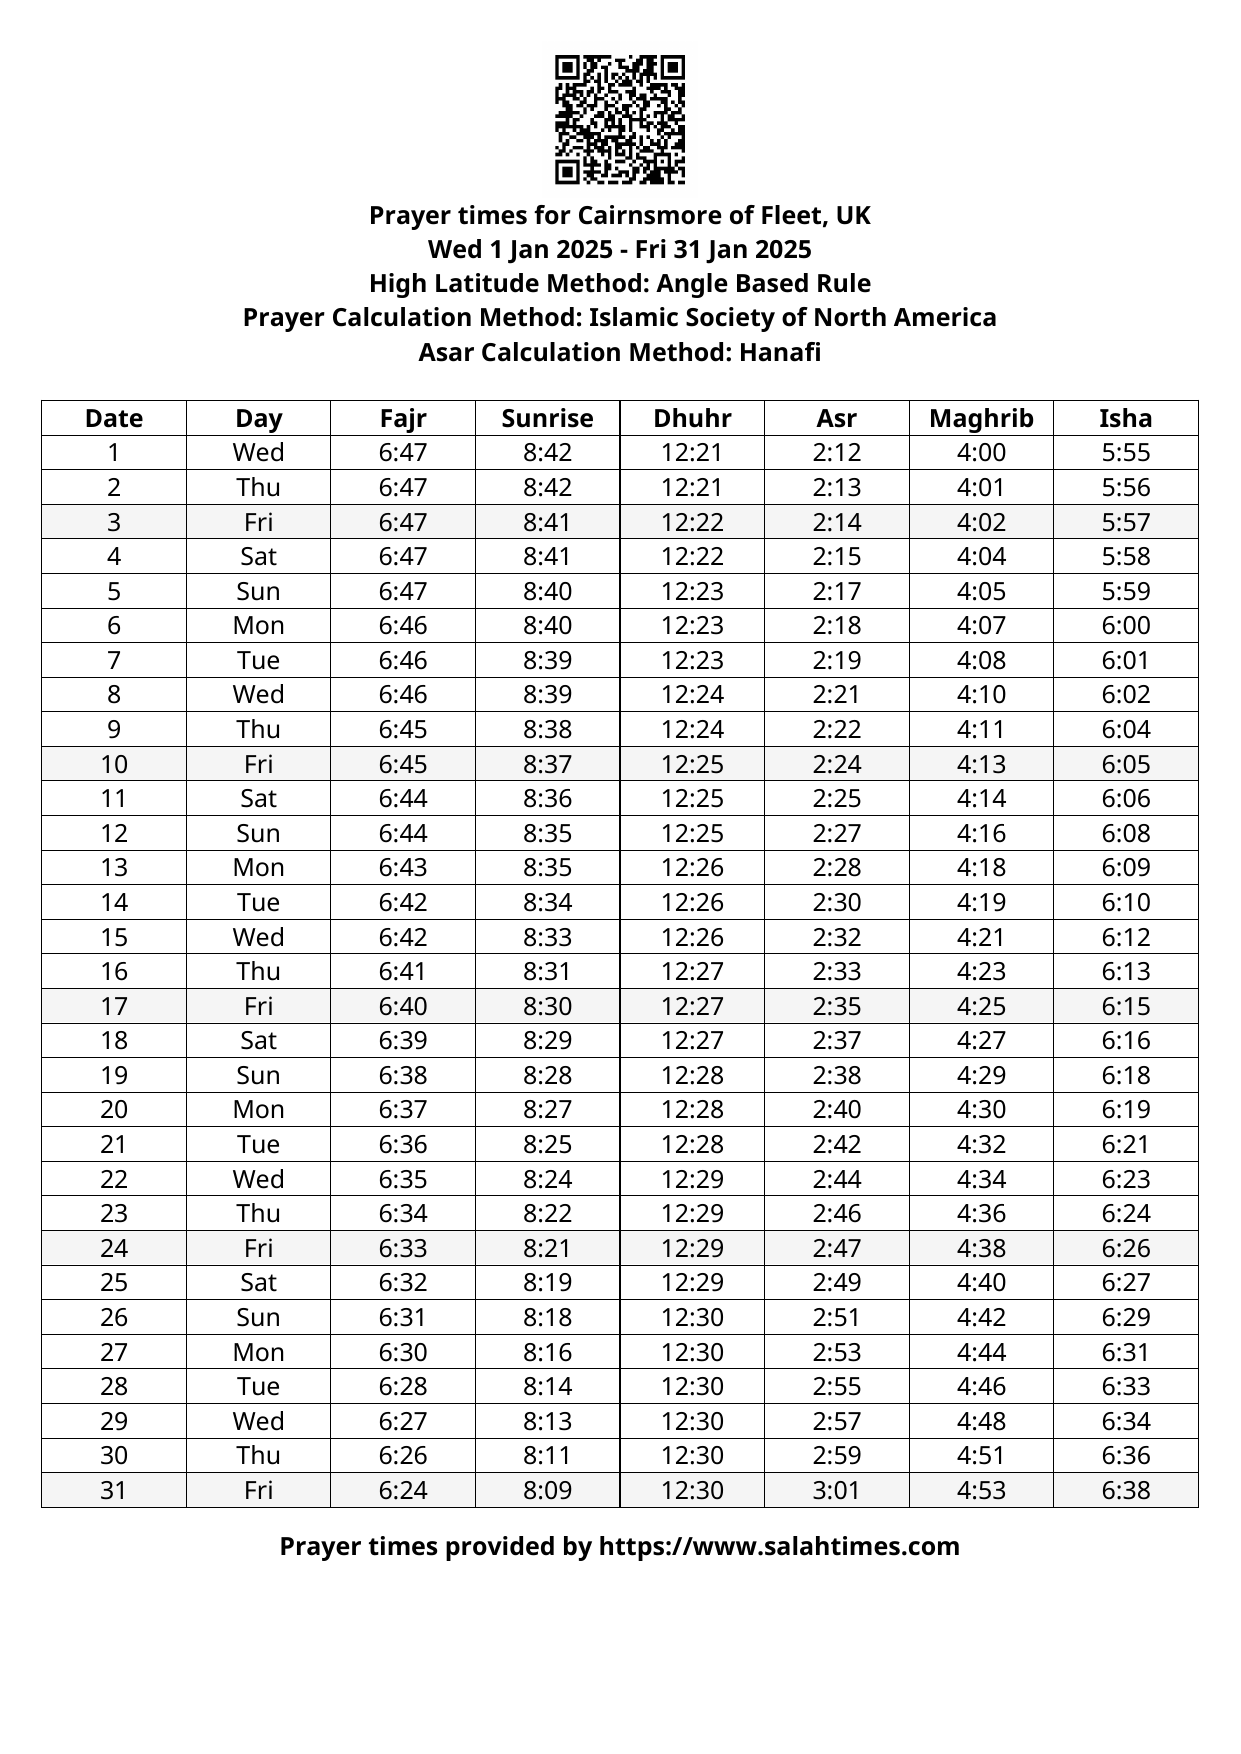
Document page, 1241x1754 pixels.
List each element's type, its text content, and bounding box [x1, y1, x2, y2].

table_cell 2:55 [765, 1369, 909, 1403]
table_cell 11 [42, 781, 186, 815]
table_cell 6:15 [1054, 989, 1198, 1022]
table_cell 6:47 [331, 470, 475, 504]
table_cell 2:22 [765, 712, 909, 746]
table_cell Tue [187, 1127, 330, 1161]
table_cell 6:06 [1054, 781, 1198, 815]
table_cell 6:38 [331, 1058, 475, 1092]
table_cell 4:21 [910, 920, 1053, 953]
table_cell 6:47 [331, 574, 475, 607]
table_cell 27 [42, 1335, 186, 1368]
table_cell 6:45 [331, 712, 475, 746]
table_cell 2:35 [765, 989, 909, 1022]
table_cell 4:30 [910, 1093, 1053, 1126]
table_cell 8:09 [476, 1473, 619, 1507]
table_cell 23 [42, 1196, 186, 1230]
text Prayer Calculation Method: Islamic Society of North America [42, 300, 1198, 334]
table_cell 8:29 [476, 1024, 619, 1057]
table_cell 6:46 [331, 678, 475, 711]
table_cell 4:16 [910, 816, 1053, 849]
table_cell 6:36 [1054, 1439, 1198, 1472]
table_header Maghrib [910, 401, 1053, 434]
table_cell 8:21 [476, 1231, 619, 1264]
text Prayer times provided by https://www.salahtimes.com [42, 1528, 1198, 1563]
table_cell 6:04 [1054, 712, 1198, 746]
table_cell 12:21 [621, 470, 764, 504]
table_cell Fri [187, 989, 330, 1022]
table_header Sunrise [476, 401, 619, 434]
table_header Fajr [331, 401, 475, 434]
table_cell 8:11 [476, 1439, 619, 1472]
table_cell Mon [187, 609, 330, 642]
table_cell 6:24 [1054, 1196, 1198, 1230]
table_cell Thu [187, 954, 330, 988]
table_cell 8:35 [476, 851, 619, 884]
table_cell 2:21 [765, 678, 909, 711]
table_cell 2:38 [765, 1058, 909, 1092]
table_cell 2:25 [765, 781, 909, 815]
table_cell 2:53 [765, 1335, 909, 1368]
table_cell 4:23 [910, 954, 1053, 988]
table_cell 2:18 [765, 609, 909, 642]
table_cell 8:24 [476, 1162, 619, 1195]
table_cell 4 [42, 539, 186, 573]
table_cell 4:13 [910, 747, 1053, 780]
table_cell Sat [187, 539, 330, 573]
table_cell 4:46 [910, 1369, 1053, 1403]
table_cell 8:18 [476, 1300, 619, 1334]
table_cell 30 [42, 1439, 186, 1472]
table_cell 1 [42, 436, 186, 469]
table_cell Thu [187, 1439, 330, 1472]
table_cell 2:14 [765, 505, 909, 538]
table_cell 12:23 [621, 574, 764, 607]
table_cell 8:25 [476, 1127, 619, 1161]
table_cell 12:22 [621, 505, 764, 538]
table_header Date [42, 401, 186, 434]
table_cell 6:29 [1054, 1300, 1198, 1334]
table_cell 12:23 [621, 643, 764, 677]
table_cell 12:26 [621, 920, 764, 953]
table_cell 4:11 [910, 712, 1053, 746]
table_cell 12:27 [621, 1024, 764, 1057]
table_cell 6:34 [1054, 1404, 1198, 1437]
table_cell Fri [187, 1231, 330, 1264]
table_cell 6:24 [331, 1473, 475, 1507]
table_cell 8:33 [476, 920, 619, 953]
table_cell 8:42 [476, 436, 619, 469]
table_cell 13 [42, 851, 186, 884]
table_header Day [187, 401, 330, 434]
table_cell 17 [42, 989, 186, 1022]
table_cell 5:58 [1054, 539, 1198, 573]
table_cell Wed [187, 436, 330, 469]
table_cell 8:35 [476, 816, 619, 849]
table_cell 6:27 [1054, 1266, 1198, 1299]
table_cell 2 [42, 470, 186, 504]
table_cell 12:30 [621, 1335, 764, 1368]
table_cell 4:18 [910, 851, 1053, 884]
table_cell 12:26 [621, 851, 764, 884]
table_cell Tue [187, 885, 330, 919]
table_cell 8:38 [476, 712, 619, 746]
table_cell Sat [187, 781, 330, 815]
table_cell 8:16 [476, 1335, 619, 1368]
table_cell 12:21 [621, 436, 764, 469]
table_cell Thu [187, 1196, 330, 1230]
table_cell 8:13 [476, 1404, 619, 1437]
table_cell 5 [42, 574, 186, 607]
table_cell 6:33 [1054, 1369, 1198, 1403]
table_cell 6:26 [331, 1439, 475, 1472]
table_cell 10 [42, 747, 186, 780]
table_cell 6:42 [331, 920, 475, 953]
table_cell 2:30 [765, 885, 909, 919]
table_cell 4:44 [910, 1335, 1053, 1368]
table_cell Wed [187, 920, 330, 953]
table_cell 2:24 [765, 747, 909, 780]
table_cell 2:46 [765, 1196, 909, 1230]
table_cell Sun [187, 816, 330, 849]
table_cell 12:29 [621, 1162, 764, 1195]
table_cell 6:42 [331, 885, 475, 919]
table_cell 12:29 [621, 1266, 764, 1299]
table_cell 18 [42, 1024, 186, 1057]
table_cell 6:46 [331, 609, 475, 642]
table_cell Tue [187, 643, 330, 677]
table_cell 19 [42, 1058, 186, 1092]
table_cell 8:36 [476, 781, 619, 815]
table_cell 4:40 [910, 1266, 1053, 1299]
table_cell 2:15 [765, 539, 909, 573]
table_cell 2:37 [765, 1024, 909, 1057]
table_cell 4:42 [910, 1300, 1053, 1334]
table_cell 6:16 [1054, 1024, 1198, 1057]
table_cell 8:37 [476, 747, 619, 780]
table_cell 4:51 [910, 1439, 1053, 1472]
table_cell 6:46 [331, 643, 475, 677]
text Wed 1 Jan 2025 - Fri 31 Jan 2025 [42, 232, 1198, 266]
table_cell Tue [187, 1369, 330, 1403]
table_cell 2:33 [765, 954, 909, 988]
table_cell Mon [187, 851, 330, 884]
table_cell 2:42 [765, 1127, 909, 1161]
table_cell 12:25 [621, 747, 764, 780]
table_cell 15 [42, 920, 186, 953]
table_cell 8:41 [476, 539, 619, 573]
table_cell 2:59 [765, 1439, 909, 1472]
table_cell 12:30 [621, 1404, 764, 1437]
table_cell 21 [42, 1127, 186, 1161]
table_cell 2:28 [765, 851, 909, 884]
table_cell 6:00 [1054, 609, 1198, 642]
table_cell 2:13 [765, 470, 909, 504]
table_cell 12:27 [621, 989, 764, 1022]
table_cell 6:01 [1054, 643, 1198, 677]
table_cell 6:12 [1054, 920, 1198, 953]
table_cell 12:28 [621, 1058, 764, 1092]
table_cell 6:44 [331, 781, 475, 815]
table_cell 12:28 [621, 1093, 764, 1126]
table_cell 6:19 [1054, 1093, 1198, 1126]
table_cell Wed [187, 678, 330, 711]
table_cell Sun [187, 574, 330, 607]
table_cell 2:44 [765, 1162, 909, 1195]
table_cell 22 [42, 1162, 186, 1195]
table_header Asr [765, 401, 909, 434]
table_cell 6:30 [331, 1335, 475, 1368]
table_cell 8:28 [476, 1058, 619, 1092]
table_cell 6:27 [331, 1404, 475, 1437]
table_cell 6:44 [331, 816, 475, 849]
table_cell 4:25 [910, 989, 1053, 1022]
text Prayer times for Cairnsmore of Fleet, UK [42, 198, 1198, 232]
text High Latitude Method: Angle Based Rule [42, 266, 1198, 300]
table_cell 5:57 [1054, 505, 1198, 538]
table_cell 4:29 [910, 1058, 1053, 1092]
table_header Dhuhr [621, 401, 764, 434]
table_cell 4:36 [910, 1196, 1053, 1230]
table_cell 6:05 [1054, 747, 1198, 780]
table_cell 2:32 [765, 920, 909, 953]
table_cell 12:29 [621, 1196, 764, 1230]
table_cell 6:21 [1054, 1127, 1198, 1161]
table_cell Fri [187, 1473, 330, 1507]
table_cell Fri [187, 505, 330, 538]
table_cell Thu [187, 470, 330, 504]
table_cell 8:30 [476, 989, 619, 1022]
table_cell 4:04 [910, 539, 1053, 573]
table_cell 12:29 [621, 1231, 764, 1264]
table_cell 6:37 [331, 1093, 475, 1126]
table_cell 4:00 [910, 436, 1053, 469]
table_cell Sat [187, 1024, 330, 1057]
table_cell 6:31 [331, 1300, 475, 1334]
table_cell 4:14 [910, 781, 1053, 815]
table_cell 2:47 [765, 1231, 909, 1264]
table_cell 4:05 [910, 574, 1053, 607]
table_cell 6:36 [331, 1127, 475, 1161]
table_cell 6:40 [331, 989, 475, 1022]
table_cell Fri [187, 747, 330, 780]
table_cell 4:53 [910, 1473, 1053, 1507]
table_cell 2:17 [765, 574, 909, 607]
table_cell 12:25 [621, 781, 764, 815]
table_cell 8:34 [476, 885, 619, 919]
table_cell 6:39 [331, 1024, 475, 1057]
table_cell 2:27 [765, 816, 909, 849]
table_cell 6:41 [331, 954, 475, 988]
table_cell 8:41 [476, 505, 619, 538]
table_cell 12:24 [621, 678, 764, 711]
table_cell 5:55 [1054, 436, 1198, 469]
table_cell 6:32 [331, 1266, 475, 1299]
table_cell 26 [42, 1300, 186, 1334]
table_cell 9 [42, 712, 186, 746]
table_cell Wed [187, 1162, 330, 1195]
table_cell 6:43 [331, 851, 475, 884]
table_cell 4:07 [910, 609, 1053, 642]
table_cell Wed [187, 1404, 330, 1437]
table_cell 6:13 [1054, 954, 1198, 988]
table_cell 8:27 [476, 1093, 619, 1126]
table_cell 2:51 [765, 1300, 909, 1334]
table_cell 3 [42, 505, 186, 538]
table_cell 12:23 [621, 609, 764, 642]
table_cell Mon [187, 1335, 330, 1368]
table_cell 4:38 [910, 1231, 1053, 1264]
table_cell 6:09 [1054, 851, 1198, 884]
table_cell 2:57 [765, 1404, 909, 1437]
table_cell 6:45 [331, 747, 475, 780]
table_cell 5:59 [1054, 574, 1198, 607]
table_cell 6:28 [331, 1369, 475, 1403]
text Asar Calculation Method: Hanafi [42, 334, 1198, 368]
table_cell 12:24 [621, 712, 764, 746]
table_cell 29 [42, 1404, 186, 1437]
table_cell 6:18 [1054, 1058, 1198, 1092]
picture [542, 41, 699, 198]
table_header Isha [1054, 401, 1198, 434]
table_cell 4:27 [910, 1024, 1053, 1057]
table_cell 8:19 [476, 1266, 619, 1299]
table_cell 12:28 [621, 1127, 764, 1161]
table_cell 4:10 [910, 678, 1053, 711]
table_cell 12 [42, 816, 186, 849]
table_cell 28 [42, 1369, 186, 1403]
table_cell 8:22 [476, 1196, 619, 1230]
table_cell 8 [42, 678, 186, 711]
table_cell 31 [42, 1473, 186, 1507]
table_cell 6:35 [331, 1162, 475, 1195]
table_cell 6:47 [331, 539, 475, 573]
table_cell 6:33 [331, 1231, 475, 1264]
table_cell 6:31 [1054, 1335, 1198, 1368]
table_cell 6:10 [1054, 885, 1198, 919]
table_cell 2:40 [765, 1093, 909, 1126]
table_cell 12:25 [621, 816, 764, 849]
table_cell 7 [42, 643, 186, 677]
table_cell 16 [42, 954, 186, 988]
table_cell 6:02 [1054, 678, 1198, 711]
table_cell 4:08 [910, 643, 1053, 677]
table_cell 2:12 [765, 436, 909, 469]
table_cell 12:22 [621, 539, 764, 573]
table_cell 12:26 [621, 885, 764, 919]
table_cell 6:34 [331, 1196, 475, 1230]
table_cell 6:47 [331, 505, 475, 538]
table_cell 3:01 [765, 1473, 909, 1507]
table_cell 8:39 [476, 643, 619, 677]
table_cell 12:30 [621, 1473, 764, 1507]
table_cell 25 [42, 1266, 186, 1299]
table_cell 8:40 [476, 574, 619, 607]
table_cell 4:32 [910, 1127, 1053, 1161]
table_cell 24 [42, 1231, 186, 1264]
table_cell 8:14 [476, 1369, 619, 1403]
table_cell 8:39 [476, 678, 619, 711]
table_cell 4:34 [910, 1162, 1053, 1195]
table_cell 4:01 [910, 470, 1053, 504]
table_cell 8:40 [476, 609, 619, 642]
table_cell Sun [187, 1058, 330, 1092]
table_cell 6:08 [1054, 816, 1198, 849]
table_cell 6:38 [1054, 1473, 1198, 1507]
table_cell 5:56 [1054, 470, 1198, 504]
table_cell 6:47 [331, 436, 475, 469]
table_cell 6:26 [1054, 1231, 1198, 1264]
table_cell 4:48 [910, 1404, 1053, 1437]
table_cell 12:30 [621, 1439, 764, 1472]
table_cell 2:49 [765, 1266, 909, 1299]
table_cell Thu [187, 712, 330, 746]
table_cell Sun [187, 1300, 330, 1334]
table_cell 12:27 [621, 954, 764, 988]
table_cell 12:30 [621, 1300, 764, 1334]
table_cell Mon [187, 1093, 330, 1126]
table_cell 4:19 [910, 885, 1053, 919]
table_cell 12:30 [621, 1369, 764, 1403]
table_cell 8:31 [476, 954, 619, 988]
table_cell 20 [42, 1093, 186, 1126]
table_cell 14 [42, 885, 186, 919]
table_cell Sat [187, 1266, 330, 1299]
table_cell 4:02 [910, 505, 1053, 538]
table_cell 2:19 [765, 643, 909, 677]
table_cell 6:23 [1054, 1162, 1198, 1195]
table_cell 6 [42, 609, 186, 642]
table_cell 8:42 [476, 470, 619, 504]
